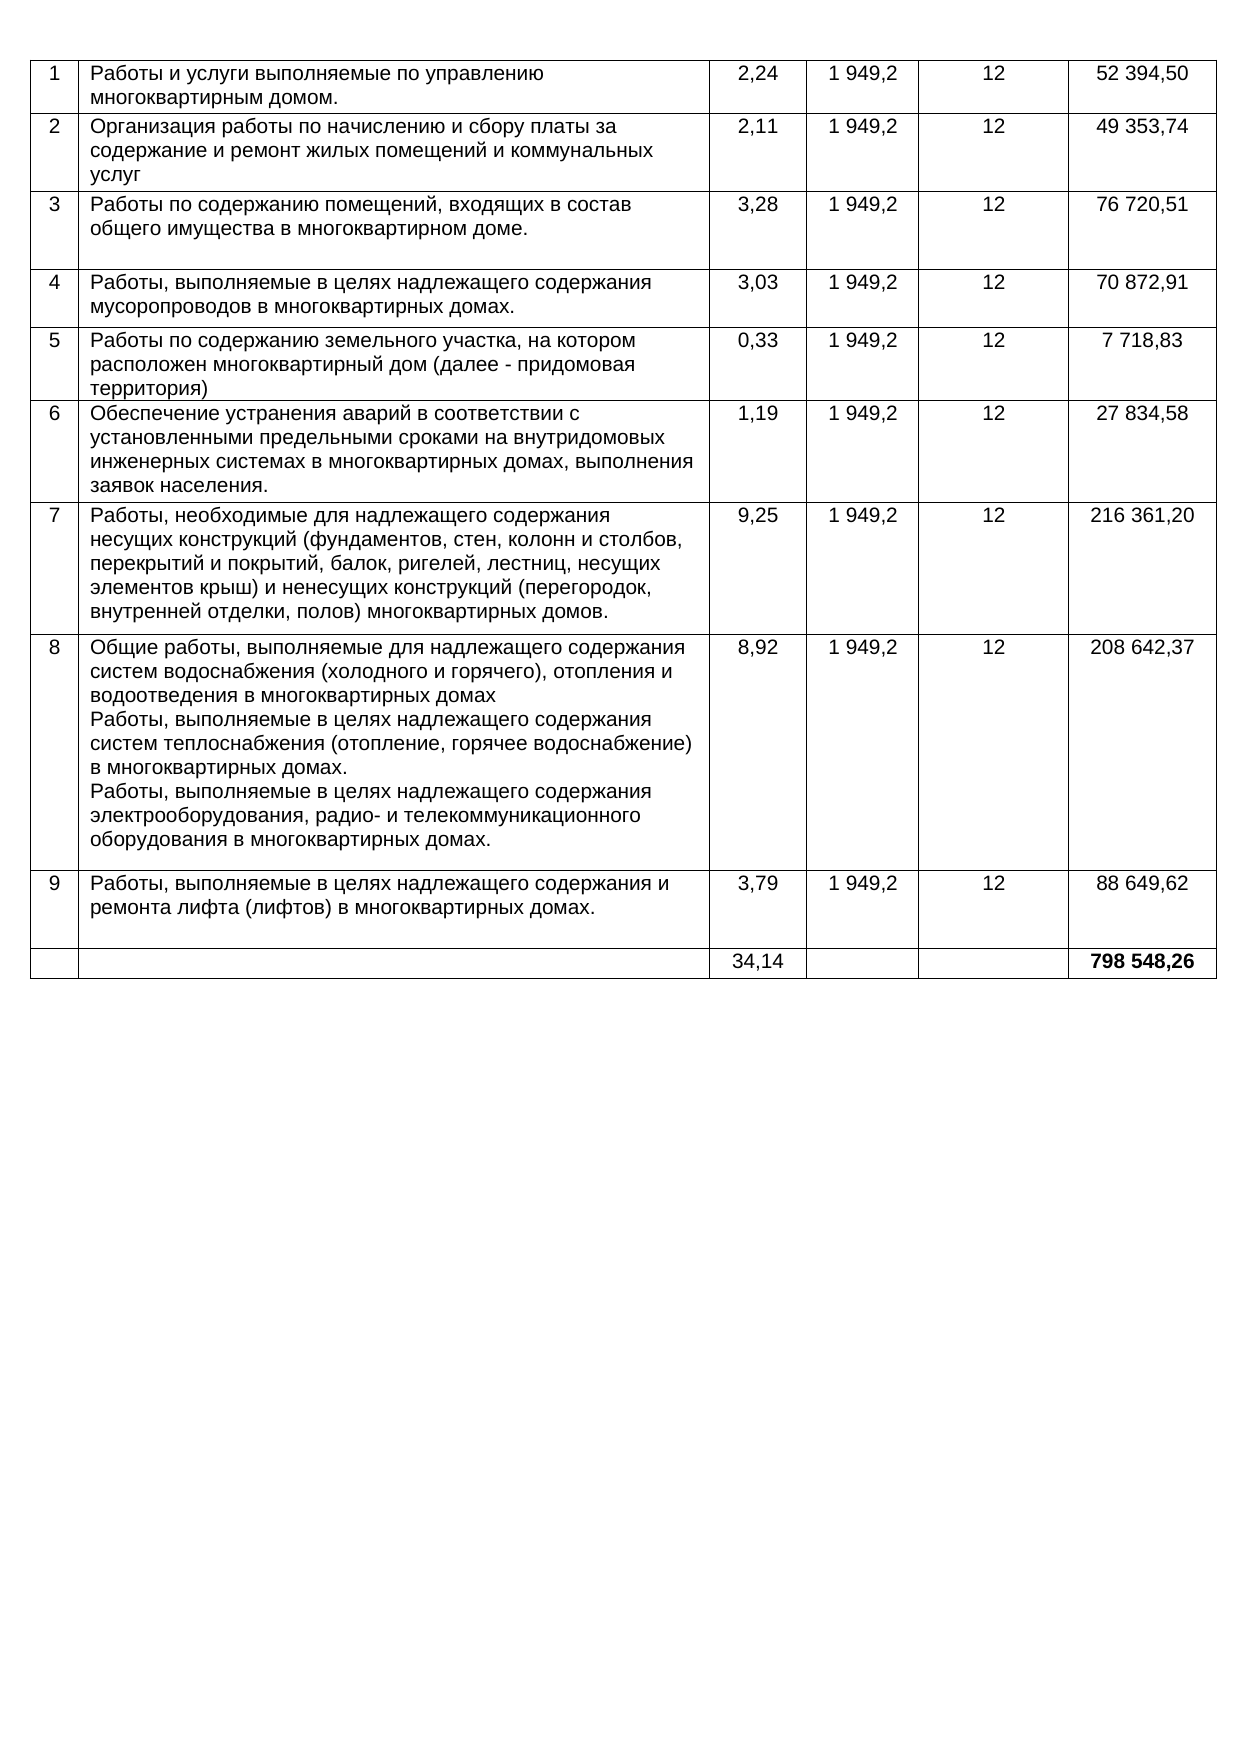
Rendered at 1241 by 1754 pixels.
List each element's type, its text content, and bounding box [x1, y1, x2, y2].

table_cell 1 949,2 [807, 635, 918, 870]
table_cell 2 [31, 114, 78, 191]
table_cell 1 949,2 [807, 503, 918, 634]
table_cell 798 548,26 [1069, 949, 1216, 977]
table_cell [79, 949, 709, 977]
table_cell 1 949,2 [807, 401, 918, 502]
table_cell 1 949,2 [807, 114, 918, 191]
table_cell 8,92 [710, 635, 806, 870]
table_cell Работы и услуги выполняемые по управлению многоквартирным домом. [79, 61, 709, 113]
table_cell 4 [31, 270, 78, 327]
table_cell Обеспечение устранения аварий в соответствии с установленными предельными сроками на внутридомовых инженерных системах в многоквартирных домах, выполнения заявок населения. [79, 401, 709, 502]
table_cell 3,79 [710, 871, 806, 948]
table_cell 1 949,2 [807, 61, 918, 113]
table_cell 88 649,62 [1069, 871, 1216, 948]
table_cell 49 353,74 [1069, 114, 1216, 191]
table_cell Работы, выполняемые в целях надлежащего содержания мусоропроводов в многоквартирных домах. [79, 270, 709, 327]
table_cell [31, 949, 78, 977]
table_cell 6 [31, 401, 78, 502]
table_cell Общие работы, выполняемые для надлежащего содержания систем водоснабжения (холодного и горячего), отопления и водоотведения в многоквартирных домах Работы, выполняемые в целях надлежащего содержания систем теплоснабжения (отопление, горячее водоснабжение) в многоквартирных домах. Работы, выполняемые в целях надлежащего содержания электрооборудования, радио- и телекоммуникационного оборудования в многоквартирных домах. [79, 635, 709, 870]
table_cell Организация работы по начислению и сбору платы за содержание и ремонт жилых помещений и коммунальных услуг [79, 114, 709, 191]
table_cell 52 394,50 [1069, 61, 1216, 113]
table_cell 12 [919, 270, 1068, 327]
table_cell Работы, выполняемые в целях надлежащего содержания и ремонта лифта (лифтов) в многоквартирных домах. [79, 871, 709, 948]
table_cell 3,03 [710, 270, 806, 327]
table_cell 2,11 [710, 114, 806, 191]
table_cell 27 834,58 [1069, 401, 1216, 502]
table_cell 2,24 [710, 61, 806, 113]
table_cell 8 [31, 635, 78, 870]
table_cell 1 949,2 [807, 270, 918, 327]
table_cell 3 [31, 192, 78, 269]
table_cell 12 [919, 61, 1068, 113]
table_cell 34,14 [710, 949, 806, 977]
table_cell Работы по содержанию земельного участка, на котором расположен многоквартирный дом (далее - придомовая территория) [79, 328, 709, 399]
table_cell 7 [31, 503, 78, 634]
table_cell 1 [31, 61, 78, 113]
table_cell 12 [919, 871, 1068, 948]
table_cell 5 [31, 328, 78, 399]
table_cell 12 [919, 401, 1068, 502]
table_cell 7 718,83 [1069, 328, 1216, 399]
table_cell 9 [31, 871, 78, 948]
table_cell Работы, необходимые для надлежащего содержания несущих конструкций (фундаментов, стен, колонн и столбов, перекрытий и покрытий, балок, ригелей, лестниц, несущих элементов крыш) и ненесущих конструкций (перегородок, внутренней отделки, полов) многоквартирных домов. [79, 503, 709, 634]
table_cell 12 [919, 635, 1068, 870]
table_cell 1 949,2 [807, 192, 918, 269]
table_cell 12 [919, 114, 1068, 191]
table_cell 9,25 [710, 503, 806, 634]
table_cell 76 720,51 [1069, 192, 1216, 269]
table_cell 208 642,37 [1069, 635, 1216, 870]
table_cell 12 [919, 503, 1068, 634]
table_cell 1 949,2 [807, 871, 918, 948]
table_cell 0,33 [710, 328, 806, 399]
table_cell [919, 949, 1068, 977]
table_cell 1,19 [710, 401, 806, 502]
table_cell 1 949,2 [807, 328, 918, 399]
table_cell [807, 949, 918, 977]
table_cell 12 [919, 192, 1068, 269]
table_cell 12 [919, 328, 1068, 399]
table_cell 216 361,20 [1069, 503, 1216, 634]
table_cell 70 872,91 [1069, 270, 1216, 327]
table_cell Работы по содержанию помещений, входящих в состав общего имущества в многоквартирном доме. [79, 192, 709, 269]
table_cell 3,28 [710, 192, 806, 269]
